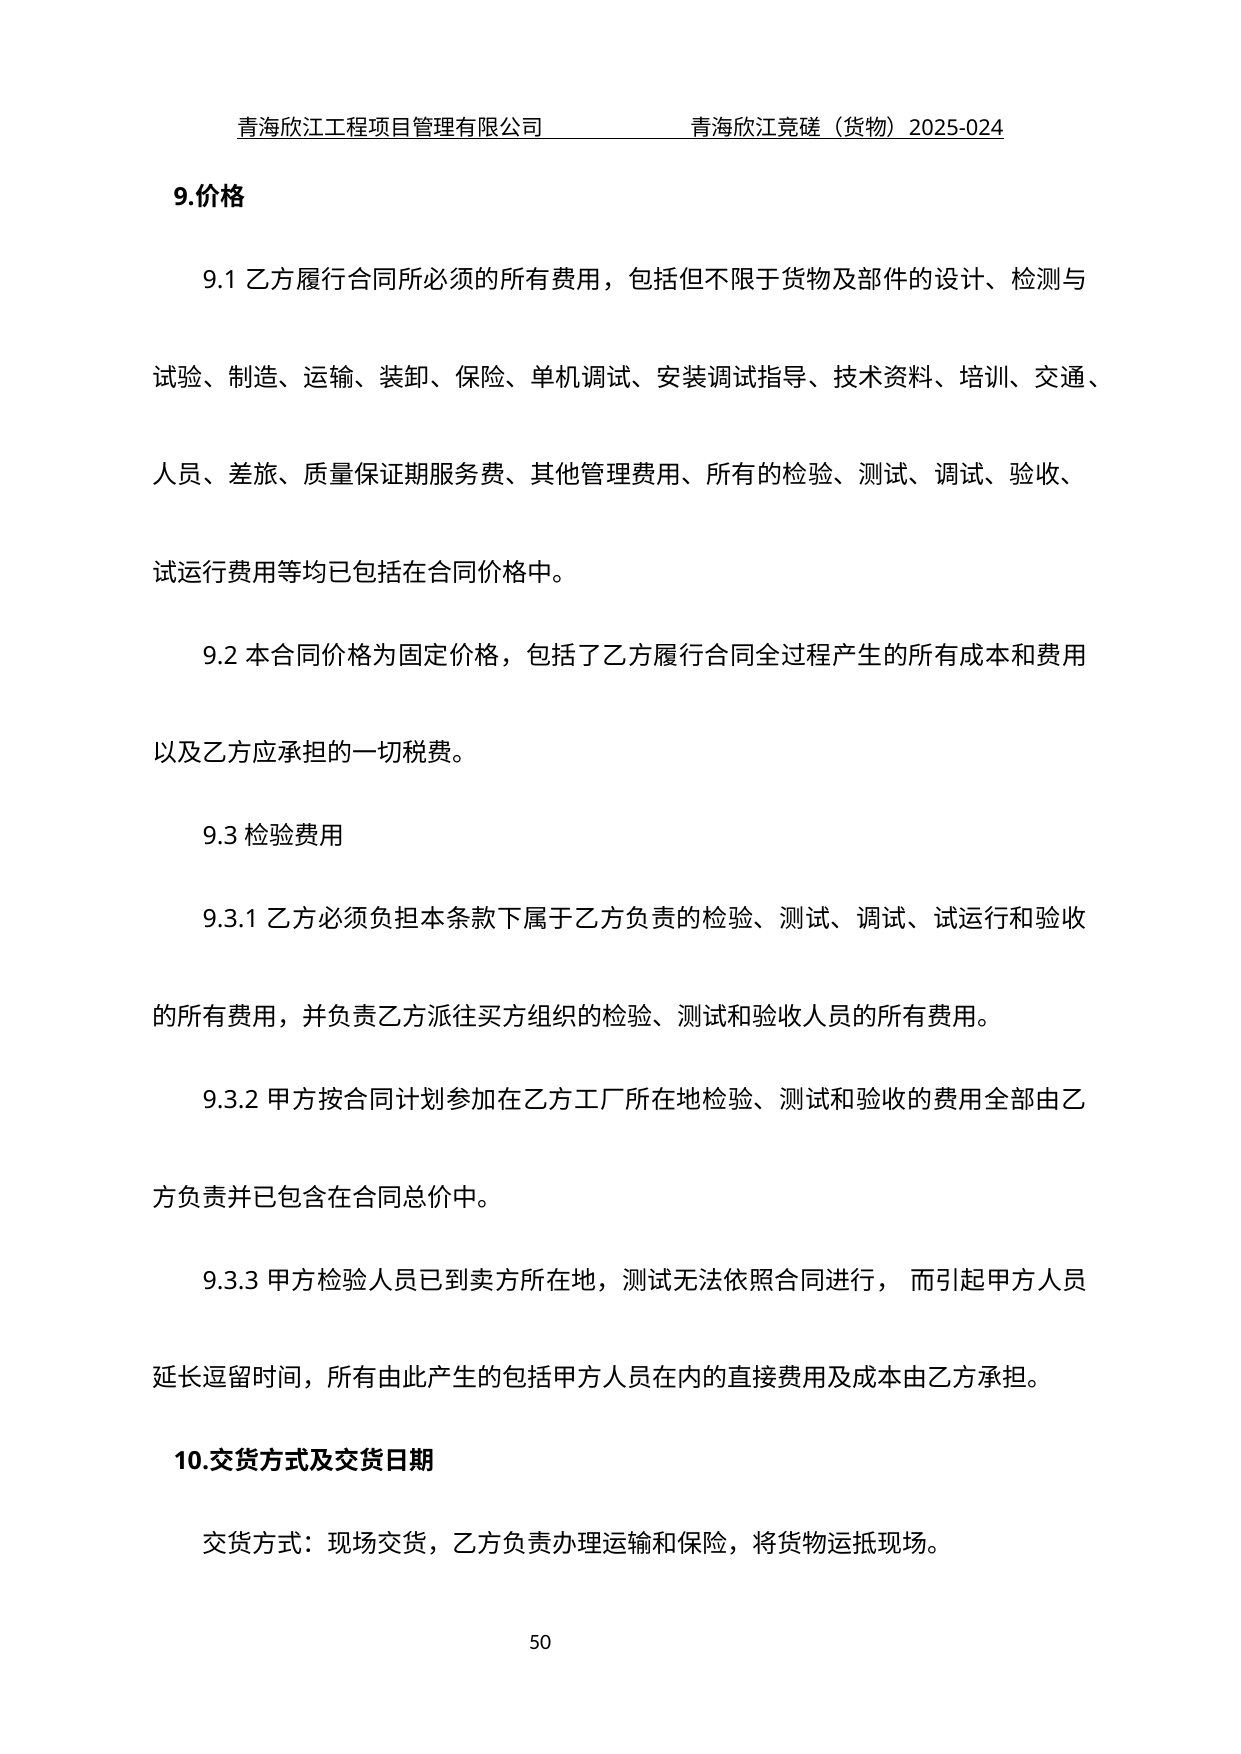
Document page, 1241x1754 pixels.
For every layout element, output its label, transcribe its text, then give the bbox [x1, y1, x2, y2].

text 10.交货方式及交货日期 [152, 1426, 1088, 1491]
text 9.3 检验费用 [152, 801, 1088, 866]
text 9.价格 [152, 162, 1088, 227]
text 交货方式：现场交货，乙方负责办理运输和保险，将货物运抵现场。 [152, 1509, 1088, 1574]
text 9.1 乙方履行合同所必须的所有费用，包括但不限于货物及部件的设计、检测与试验、制造、运输、装卸、保险、单机调试、安装调试指导、技术资料、培训、交通、人员、差旅、质量保证期服务费、其他管理费用、所有的检验、测试、调试、验收、试运行费用等均已包括在合同价格中。 [152, 245, 1088, 603]
text 9.3.1 乙方必须负担本条款下属于乙方负责的检验、测试、调试、试运行和验收的所有费用，并负责乙方派往买方组织的检验、测试和验收人员的所有费用。 [152, 884, 1088, 1047]
text 9.2 本合同价格为固定价格，包括了乙方履行合同全过程产生的所有成本和费用以及乙方应承担的一切税费。 [152, 621, 1088, 783]
text 9.3.2 甲方按合同计划参加在乙方工厂所在地检验、测试和验收的费用全部由乙方负责并已包含在合同总价中。 [152, 1065, 1088, 1228]
text 9.3.3 甲方检验人员已到卖方所在地，测试无法依照合同进行， 而引起甲方人员延长逗留时间，所有由此产生的包括甲方人员在内的直接费用及成本由乙方承担。 [152, 1246, 1088, 1408]
